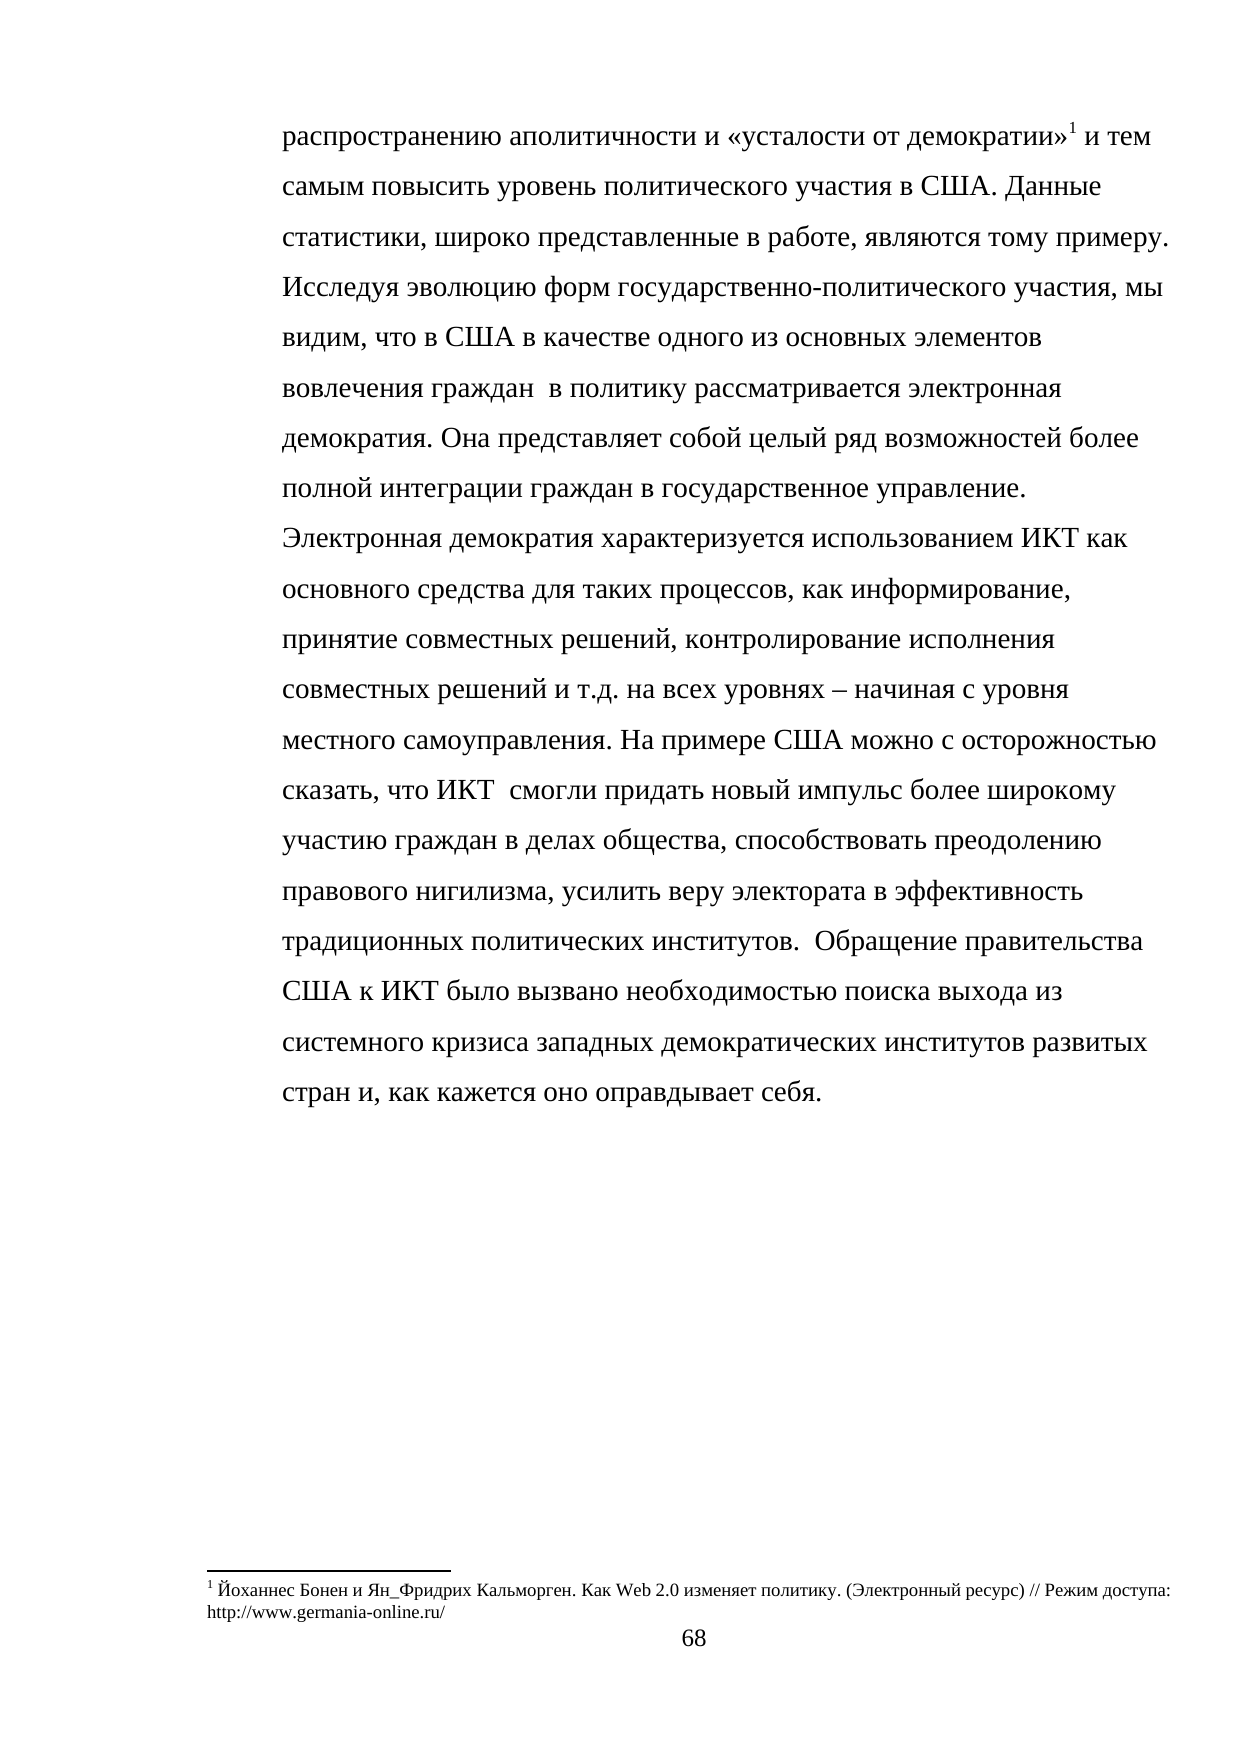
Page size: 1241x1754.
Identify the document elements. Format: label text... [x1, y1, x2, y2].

list Благодаря средствам ИКТ стало возможным «легитимировать политику и государство за счет по-новому организованного участия граждан в управлении и тем самым противодействовать распространению аполитичности и «усталости от демократии» и тем самым повысить уровень политического участия в США. Данные статистики, широко представленные в работе, являются тому примеру. Исследуя эволюцию форм государственно-политического участия, мы видим, что в США в качестве одного из основных элементов вовлечения граждан в политику рассматривается электронная демократия. Она представляет собой целый ряд возможностей более полной интеграции граждан в государственное управление. Электронная демократия характеризуется использованием ИКТ как основного средства для таких процессов, как информирование, принятие совместных решений, контролирование исполнения совместных решений и т.д. на всех уровнях – начиная с уровня местного самоуправления. На примере США можно с осторожностью сказать, что ИКТ смогли придать новый импульс более широкому участию граждан в делах общества, способствовать преодолению правового нигилизма, усилить веру электората в эффективность традиционных политических институтов. Обращение правительства США к ИКТ было вызвано необходимостью поиска выхода из системного кризиса западных демократических институтов развитых стран и, как кажется оно оправдывает себя. [244, 118, 1181, 1259]
